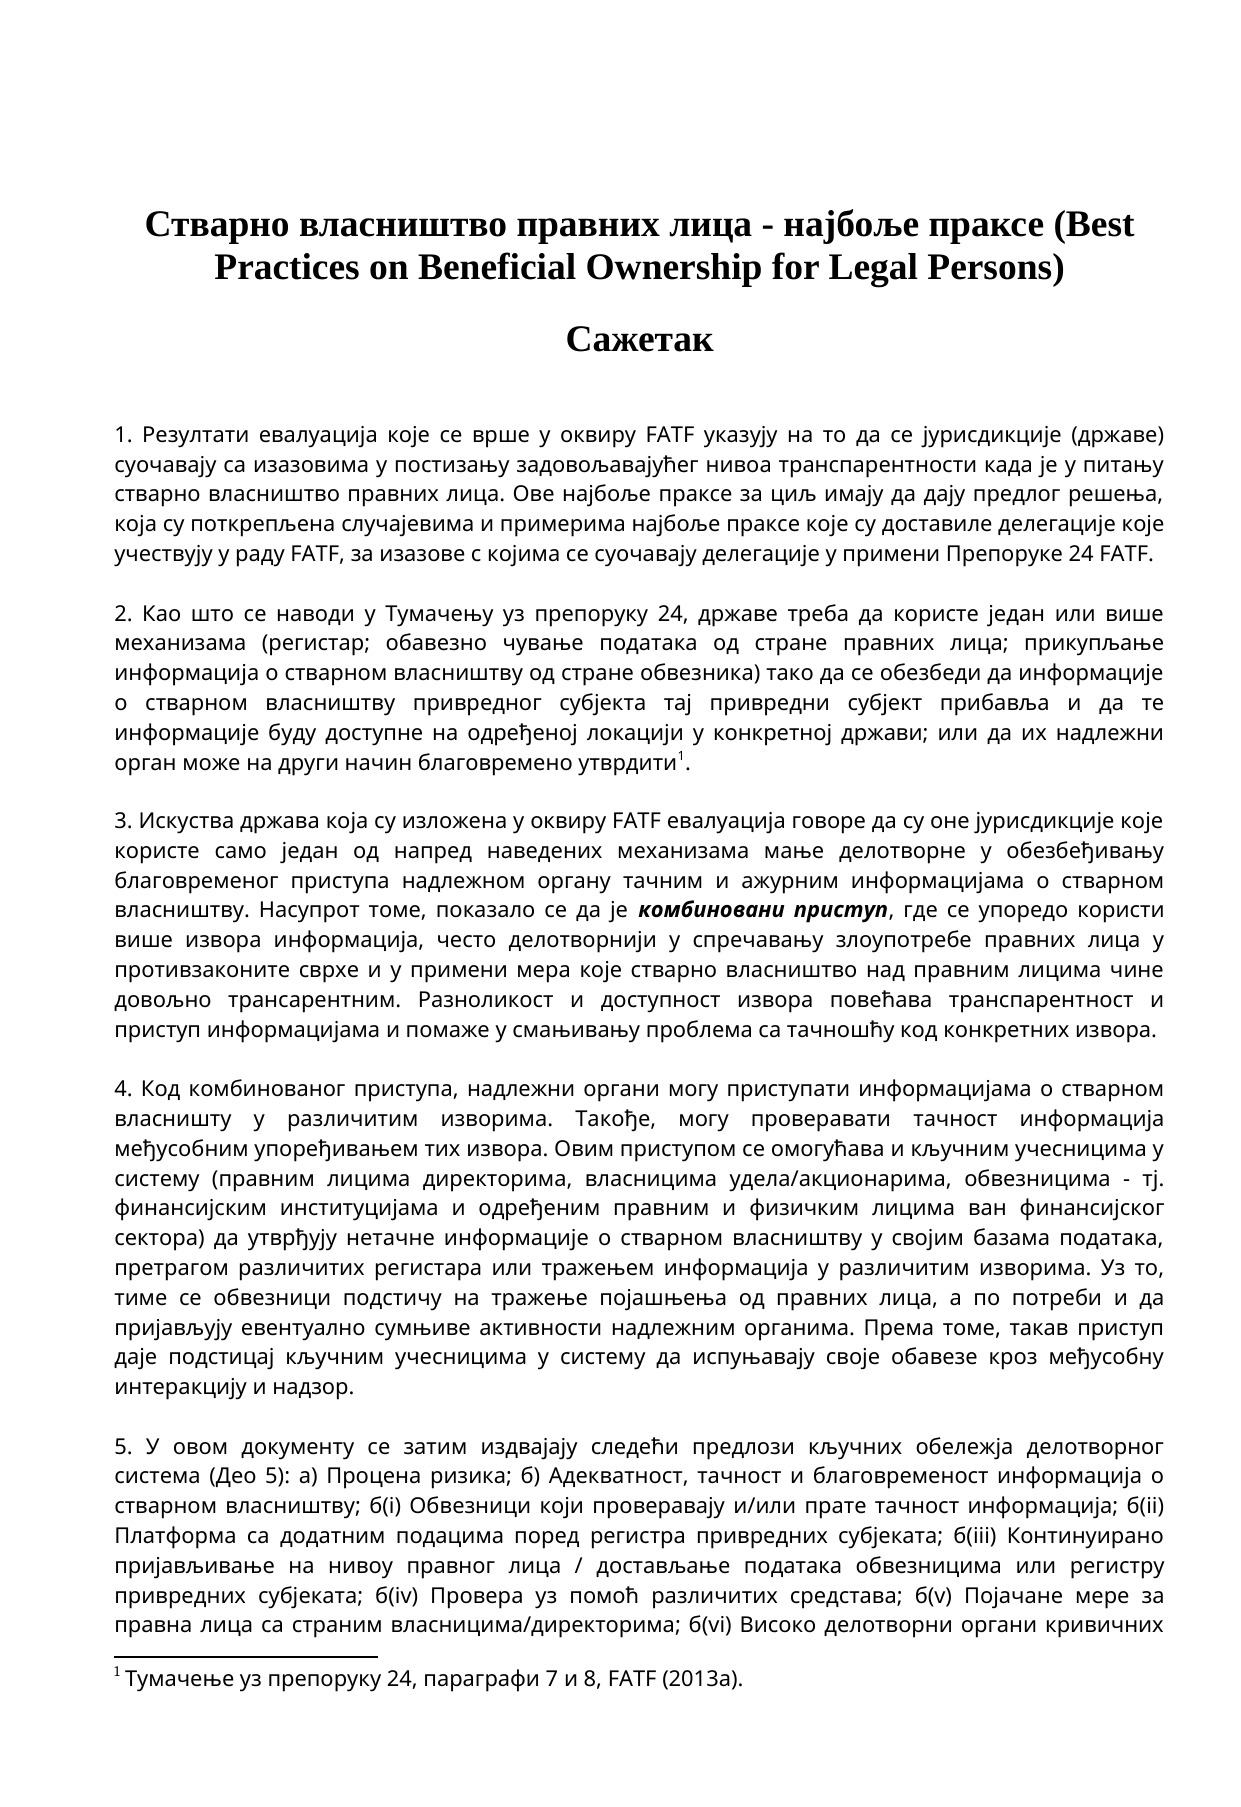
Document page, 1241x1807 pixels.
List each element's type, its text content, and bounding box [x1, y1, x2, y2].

subtitle Стварно власништво правних лица - најбоље праксе (Best Practices on Beneficial Ownership for Legal Persons) [114, 201, 1165, 288]
text 1. Резултати евалуација које се врше у оквиру FATF указују на то да се јурисдикције (државе) суочавају са изазовима у постизању задовољавајућег нивоа транспарентности када је у питању стварно власништво правних лица. Ове најбоље праксе за циљ имају да дају предлог решења, која су поткрепљена случајевима и примерима најбоље праксе које су доставиле делегације које учествују у раду FATF, за изазове с којима се суочавају делегације у примени Препоруке 24 FATF. [114, 419, 1165, 568]
text 2. Као што се наводи у Тумачењу уз препоруку 24, државе треба да користе један или више механизама (регистар; обавезно чување података од стране правних лица; прикупљање информација о стварном власништву од стране обвезника) тако да се обезбеди да информације о стварном власништву привредног субјекта тај привредни субјект прибавља и да те информације буду доступне на одређеној локацији у конкретној држави; или да их надлежни орган може на други начин благовремено утврдити. [114, 598, 1165, 776]
text 4. Код комбинованог приступа, надлежни органи могу приступaти информацијама о стварном власништу у различитим изворима. Такође, могу проверавати тачност информација међусобним упоређивањем тих извора. Овим приступом се омогућава и кључним учесницима у систему (правним лицима директорима, власницима удела/акционарима, обвезницима - тј. финансијским институцијама и одређеним правним и физичким лицима ван финансијског сектора) да утврђују нетачне информације о стварном власништву у својим базама података, претрагом различитих регистара или тражењем информација у различитим изворима. Уз то, тиме се обвезници подстичу на тражење појашњења од правних лица, а по потреби и да пријављују евентуално сумњиве активности надлежним органима. Према томе, такав приступ даје подстицај кључним учесницима у систему да испуњавају своје обавезе кроз међусобну интеракцију и надзор. [114, 1073, 1165, 1401]
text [114, 1431, 1165, 1639]
subtitle Сажетак [114, 317, 1165, 360]
text 3. Искуства држава која су изложена у оквиру FATF евалуација говоре да су оне јурисдикције које користе само један од напред наведених механизама мање делотворне у обезбеђивању благовременог приступа надлежном органу тачним и ажурним информацијама о стварном власништву. Насупрот томе, показало се да је комбиновани приступ, где се упоредо користи више извора информација, често делотворнији у спречавању злоупотребе правних лица у противзаконите сврхе и у примени мера које стварно власништво над правним лицима чине довољно трансарентним. Разноликост и доступност извора повећава транспарентност и приступ информацијама и помаже у смањивању проблема са тачношћу код конкретних извора. [114, 805, 1165, 1043]
